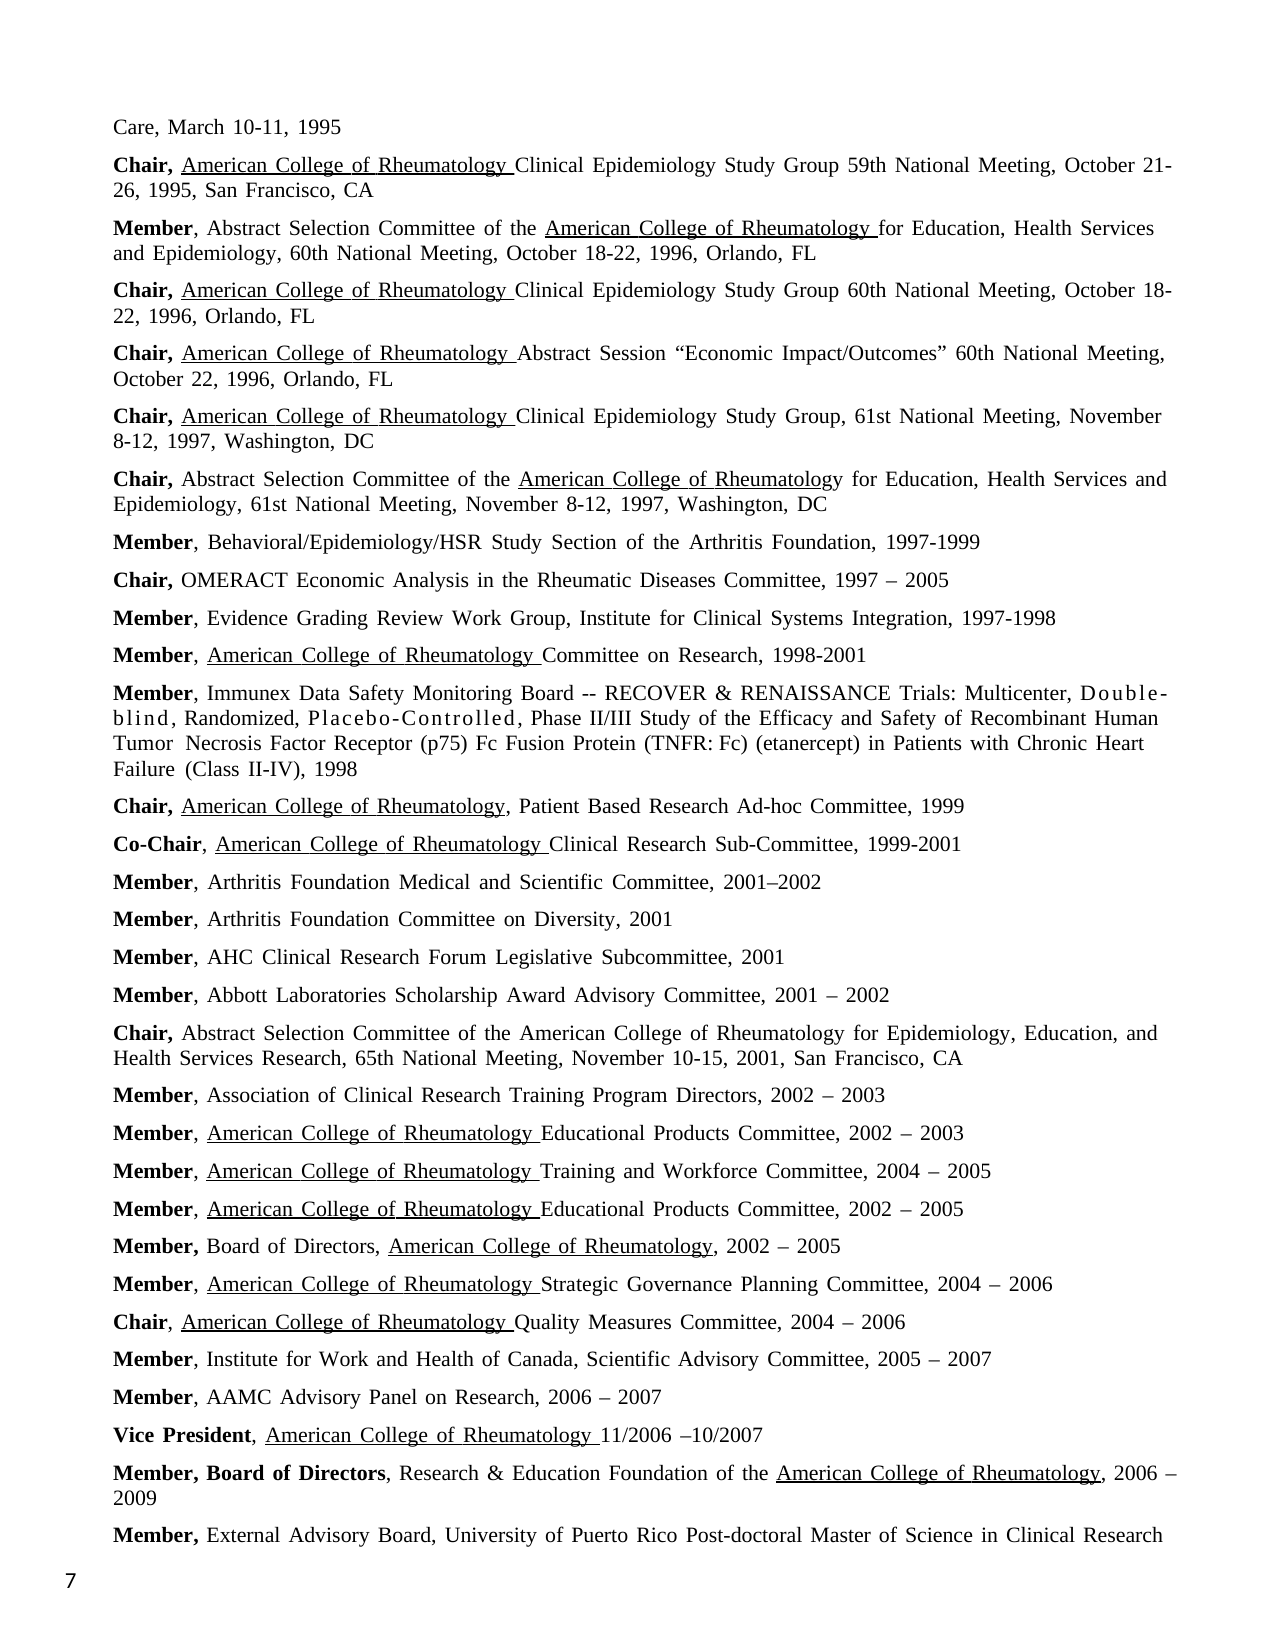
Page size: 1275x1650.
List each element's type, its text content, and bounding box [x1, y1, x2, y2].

text Member, American College of Rheumatology Committee on Research, 1998-2001 [113, 642, 1212, 667]
text Co-Chair, American College of Rheumatology Clinical Research Sub-Committee, 1999-2001 [113, 831, 980, 856]
text Member, Evidence Grading Review Work Group, Institute for Clinical Systems Integration, 1997-1998 [113, 604, 1212, 630]
text Chair, American College of Rheumatology Abstract Session “Economic Impact/Outcomes” 60th National Meeting, October 22, 1996, Orlando, FL [113, 340, 1186, 391]
text Member, AHC Clinical Research Forum Legislative Subcommittee, 2001 [113, 944, 1212, 969]
text Member, American College of Rheumatology Educational Products Committee, 2002 – 2003 [113, 1120, 994, 1145]
text Chair, Abstract Selection Committee of the American College of Rheumatology for Education, Health Services and Epidemiology, 61st National Meeting, November 8-12, 1997, Washington, DC [113, 466, 1186, 517]
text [113, 114, 1186, 139]
text Member, Immunex Data Safety Monitoring Board -- RECOVER & RENAISSANCE Trials: Multicenter, Double-blind, Randomized, Placebo-Controlled, Phase II/III Study of the Efficacy and Safety of Recombinant Human Tumor Necrosis Factor Receptor (p75) Fc Fusion Protein (TNFR: Fc) (etanercept) in Patients with Chronic Heart Failure (Class II-IV), 1998 [113, 680, 1186, 781]
text Member, Institute for Work and Health of Canada, Scientific Advisory Committee, 2005 – 2007 [113, 1346, 1002, 1372]
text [113, 1522, 1186, 1548]
text Member, Abstract Selection Committee of the American College of Rheumatology for Education, Health Services and Epidemiology, 60th National Meeting, October 18-22, 1996, Orlando, FL [113, 214, 1176, 265]
text Chair, American College of Rheumatology Clinical Epidemiology Study Group 60th National Meeting, October 18- 22, 1996, Orlando, FL [113, 277, 1186, 328]
text Chair, American College of Rheumatology Quality Measures Committee, 2004 – 2006 [113, 1309, 1002, 1334]
text Member, American College of Rheumatology Educational Products Committee, 2002 – 2005 [113, 1196, 994, 1221]
text Member, AAMC Advisory Panel on Research, 2006 – 2007 [113, 1384, 1002, 1409]
text Member, Association of Clinical Research Training Program Directors, 2002 – 2003 [113, 1082, 1212, 1108]
text Member, American College of Rheumatology Strategic Governance Planning Committee, 2004 – 2006 [113, 1271, 1212, 1296]
text Member, Arthritis Foundation Committee on Diversity, 2001 [113, 906, 1212, 932]
text Member, Board of Directors, American College of Rheumatology, 2002 – 2005 [113, 1233, 994, 1258]
text Member, Abbott Laboratories Scholarship Award Advisory Committee, 2001 – 2002 [113, 982, 1212, 1007]
text Member, Behavioral/Epidemiology/HSR Study Section of the Arthritis Foundation, 1997-1999 [113, 529, 1212, 554]
text Chair, OMERACT Economic Analysis in the Rheumatic Diseases Committee, 1997 – 2005 [113, 567, 1212, 592]
text Member, Board of Directors, Research & Education Foundation of the American College of Rheumatology, 2006 – 2009 [113, 1459, 1186, 1510]
text Chair, American College of Rheumatology, Patient Based Research Ad-hoc Committee, 1999 [113, 793, 980, 818]
text Vice President, American College of Rheumatology 11/2006 –10/2007 [113, 1422, 1212, 1447]
text Chair, Abstract Selection Committee of the American College of Rheumatology for Epidemiology, Education, and Health Services Research, 65th National Meeting, November 10-15, 2001, San Francisco, CA [113, 1019, 1186, 1070]
text Member, Arthritis Foundation Medical and Scientific Committee, 2001–2002 [113, 869, 980, 894]
text Chair, American College of Rheumatology Clinical Epidemiology Study Group, 61st National Meeting, November 8-12, 1997, Washington, DC [113, 403, 1176, 454]
text Member, American College of Rheumatology Training and Workforce Committee, 2004 – 2005 [113, 1158, 994, 1183]
text Chair, American College of Rheumatology Clinical Epidemiology Study Group 59th National Meeting, October 21- 26, 1995, San Francisco, CA [113, 152, 1186, 202]
